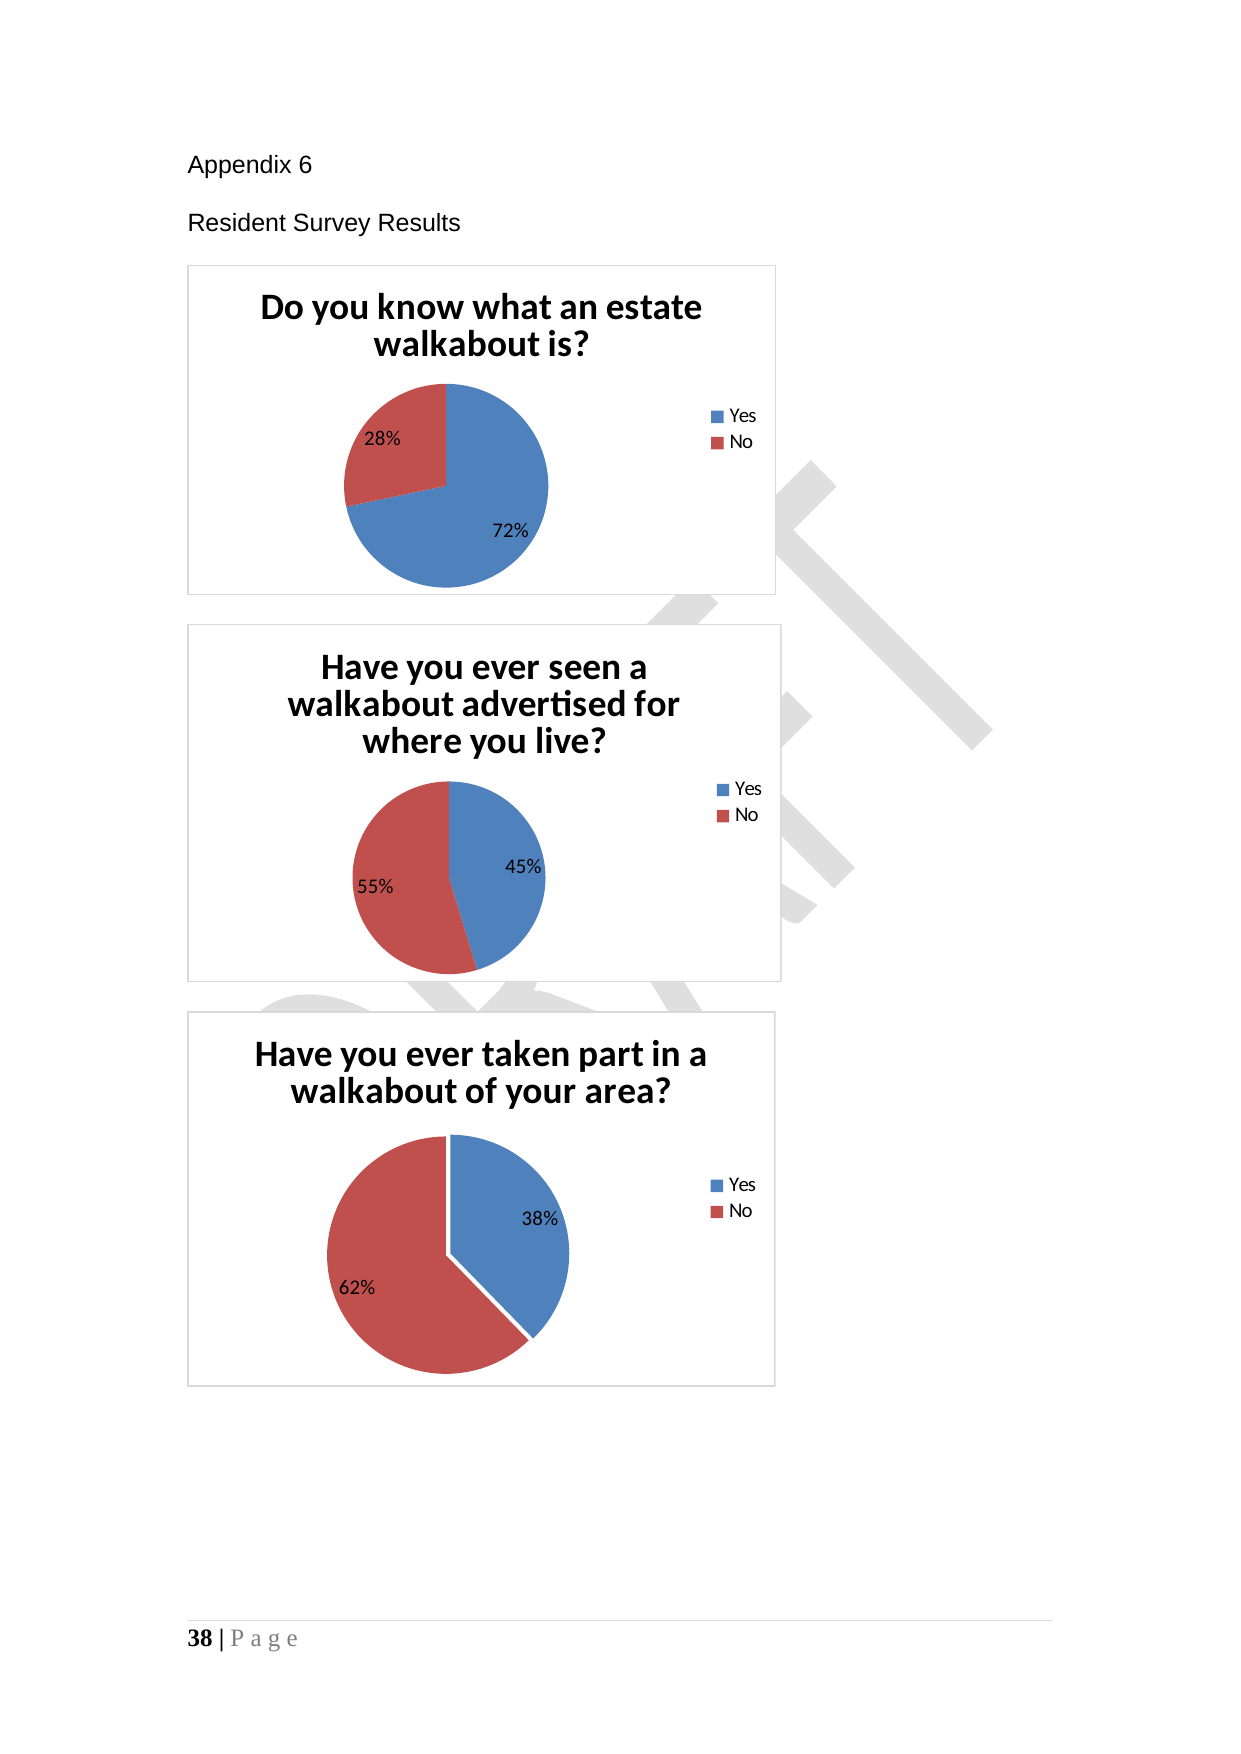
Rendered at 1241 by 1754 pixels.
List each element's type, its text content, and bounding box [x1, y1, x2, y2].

text Appendix 6 [187, 150, 1053, 179]
text Resident Survey Results [187, 207, 1053, 236]
